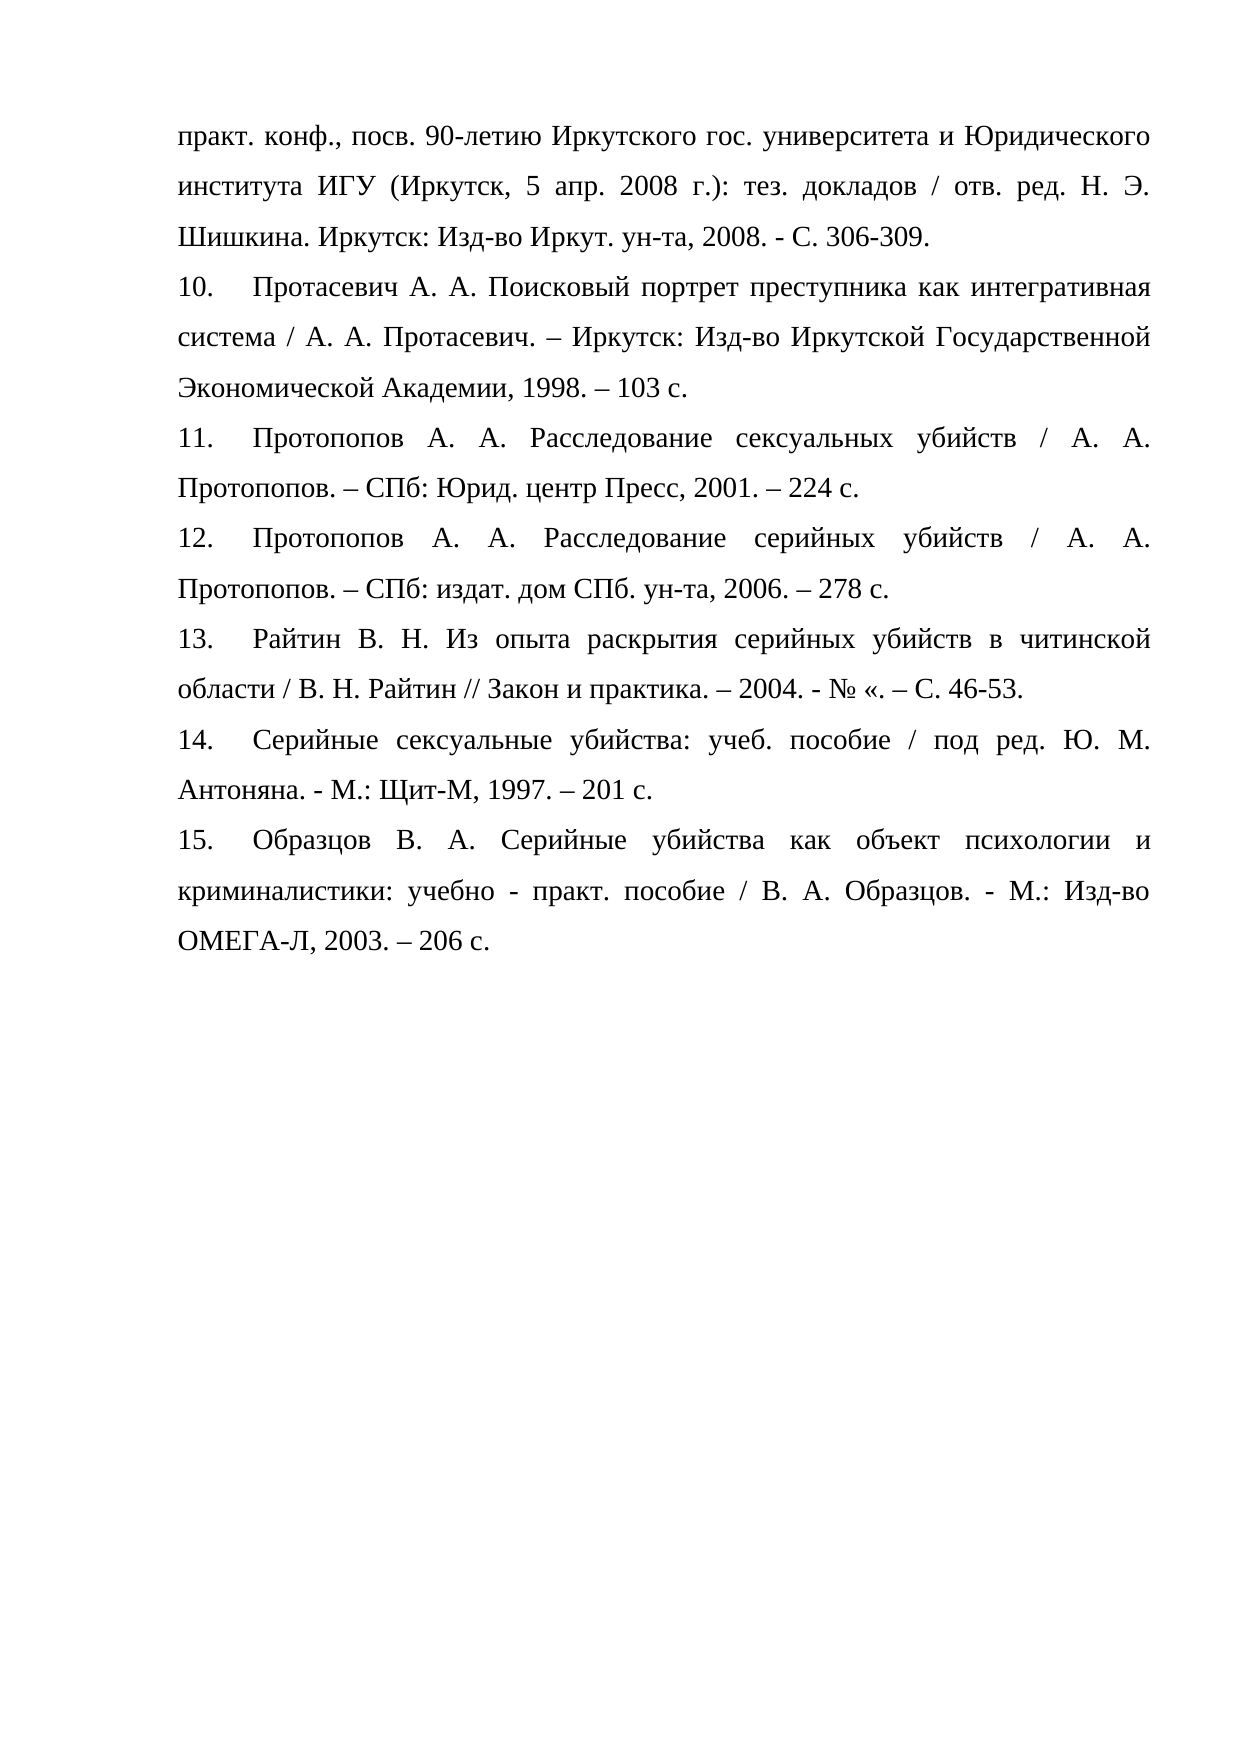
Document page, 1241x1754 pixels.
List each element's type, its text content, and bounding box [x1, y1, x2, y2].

list Протасевич А. А. Поисковый портрет преступника как интегративная система / А. А. Протасевич. – Иркутск: Изд-во Иркутской Государственной Экономической Академии, 1998. – 103 с. [177, 269, 1152, 403]
list Протопопов А. А. Расследование сексуальных убийств / А. А. Протопопов. – СПб: Юрид. центр Пресс, 2001. – 224 с. [177, 420, 1152, 504]
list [177, 118, 1152, 252]
list Протопопов А. А. Расследование серийных убийств / А. А. Протопопов. – СПб: издат. дом СПб. ун-та, 2006. – 278 с. [177, 521, 1152, 604]
list Райтин В. Н. Из опыта раскрытия серийных убийств в читинской области / В. Н. Райтин // Закон и практика. – 2004. - № «. – С. 46-53. [177, 621, 1152, 705]
list Образцов В. А. Серийные убийства как объект психологии и криминалистики: учебно - практ. пособие / В. А. Образцов. - М.: Изд-во ОМЕГА-Л, 2003. – 206 с. [177, 822, 1152, 957]
list Серийные сексуальные убийства: учеб. пособие / под ред. Ю. М. Антоняна. - М.: Щит-М, 1997. – 201 с. [177, 722, 1152, 806]
